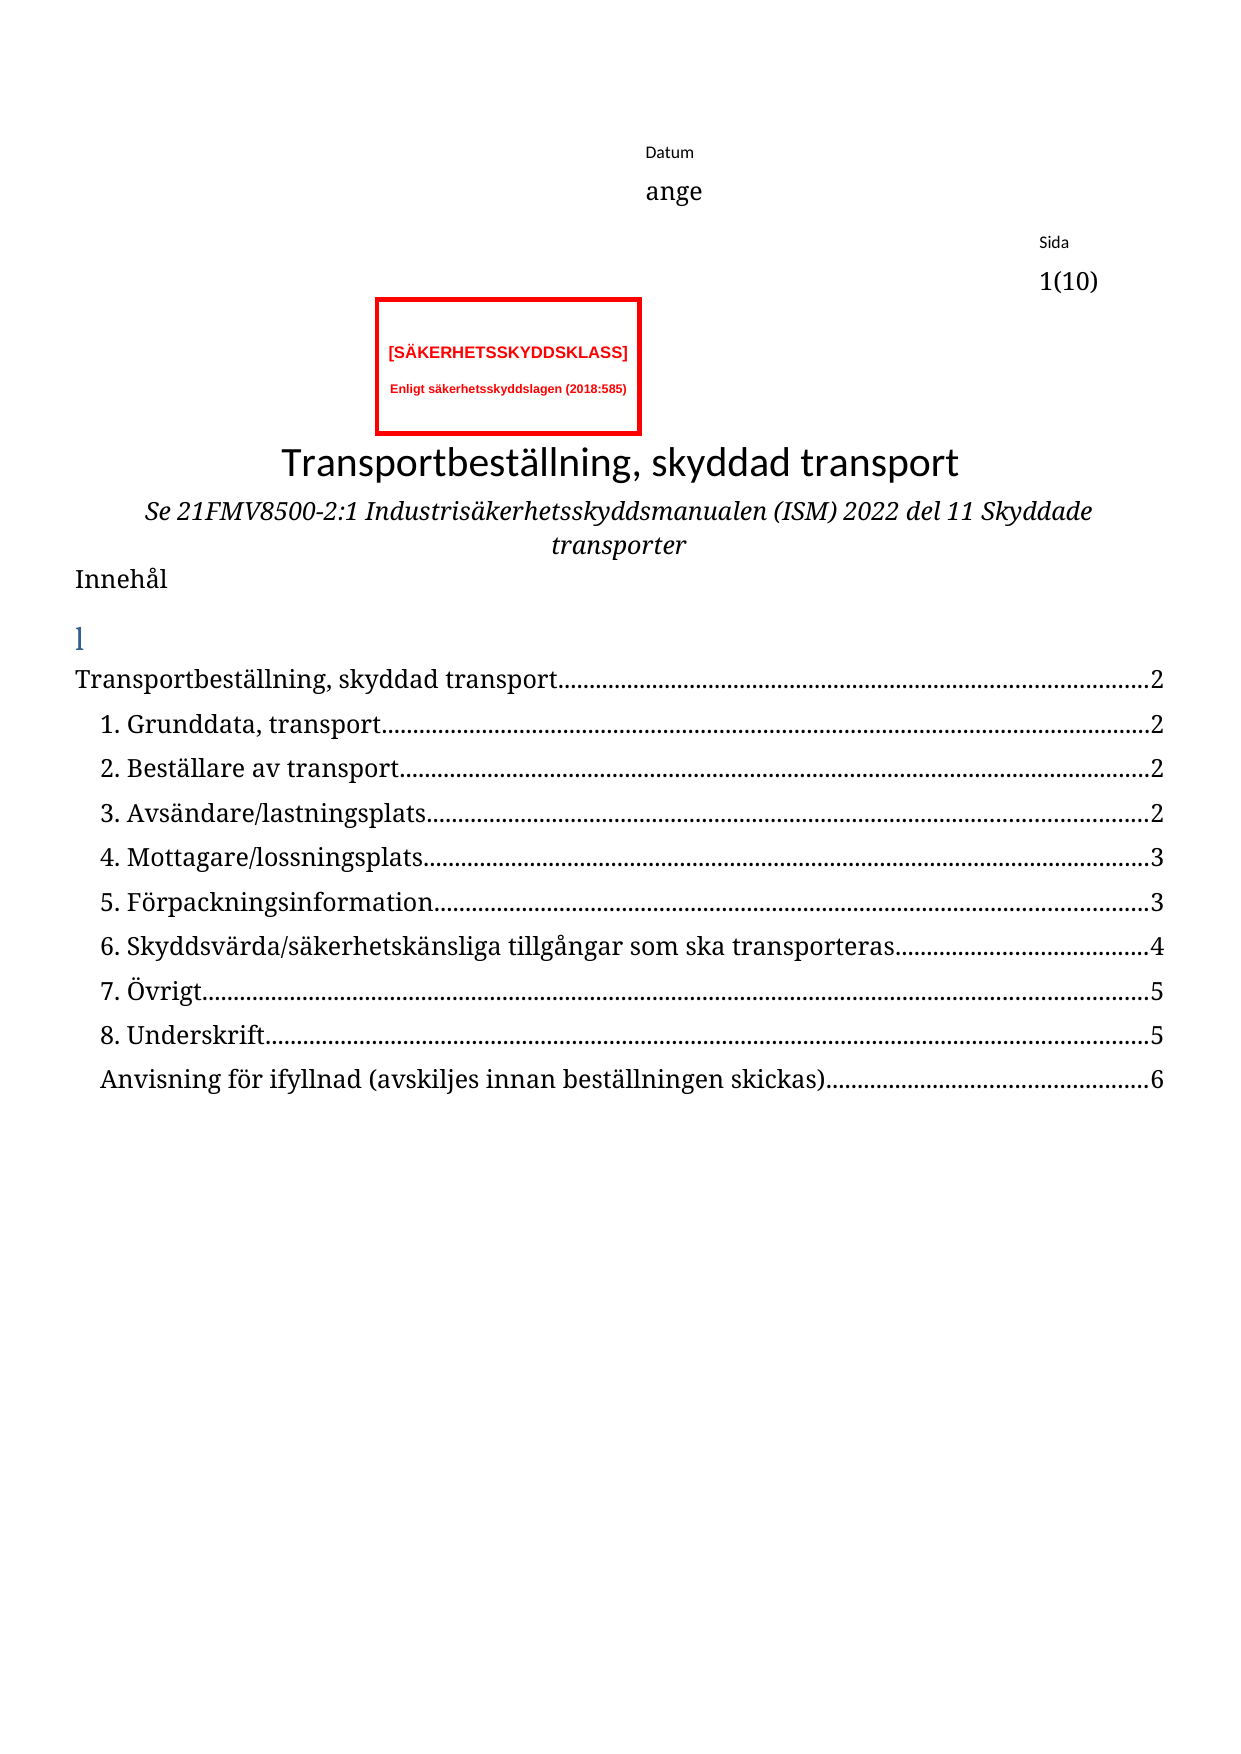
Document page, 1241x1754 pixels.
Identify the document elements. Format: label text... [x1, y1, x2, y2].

text Se 21FMV8500-2:1 Industrisäkerhetsskyddsmanualen (ISM) 2022 del 11 Skyddade transporter [75, 493, 1165, 561]
title Transportbeställning, skyddad transport [75, 133, 1165, 487]
